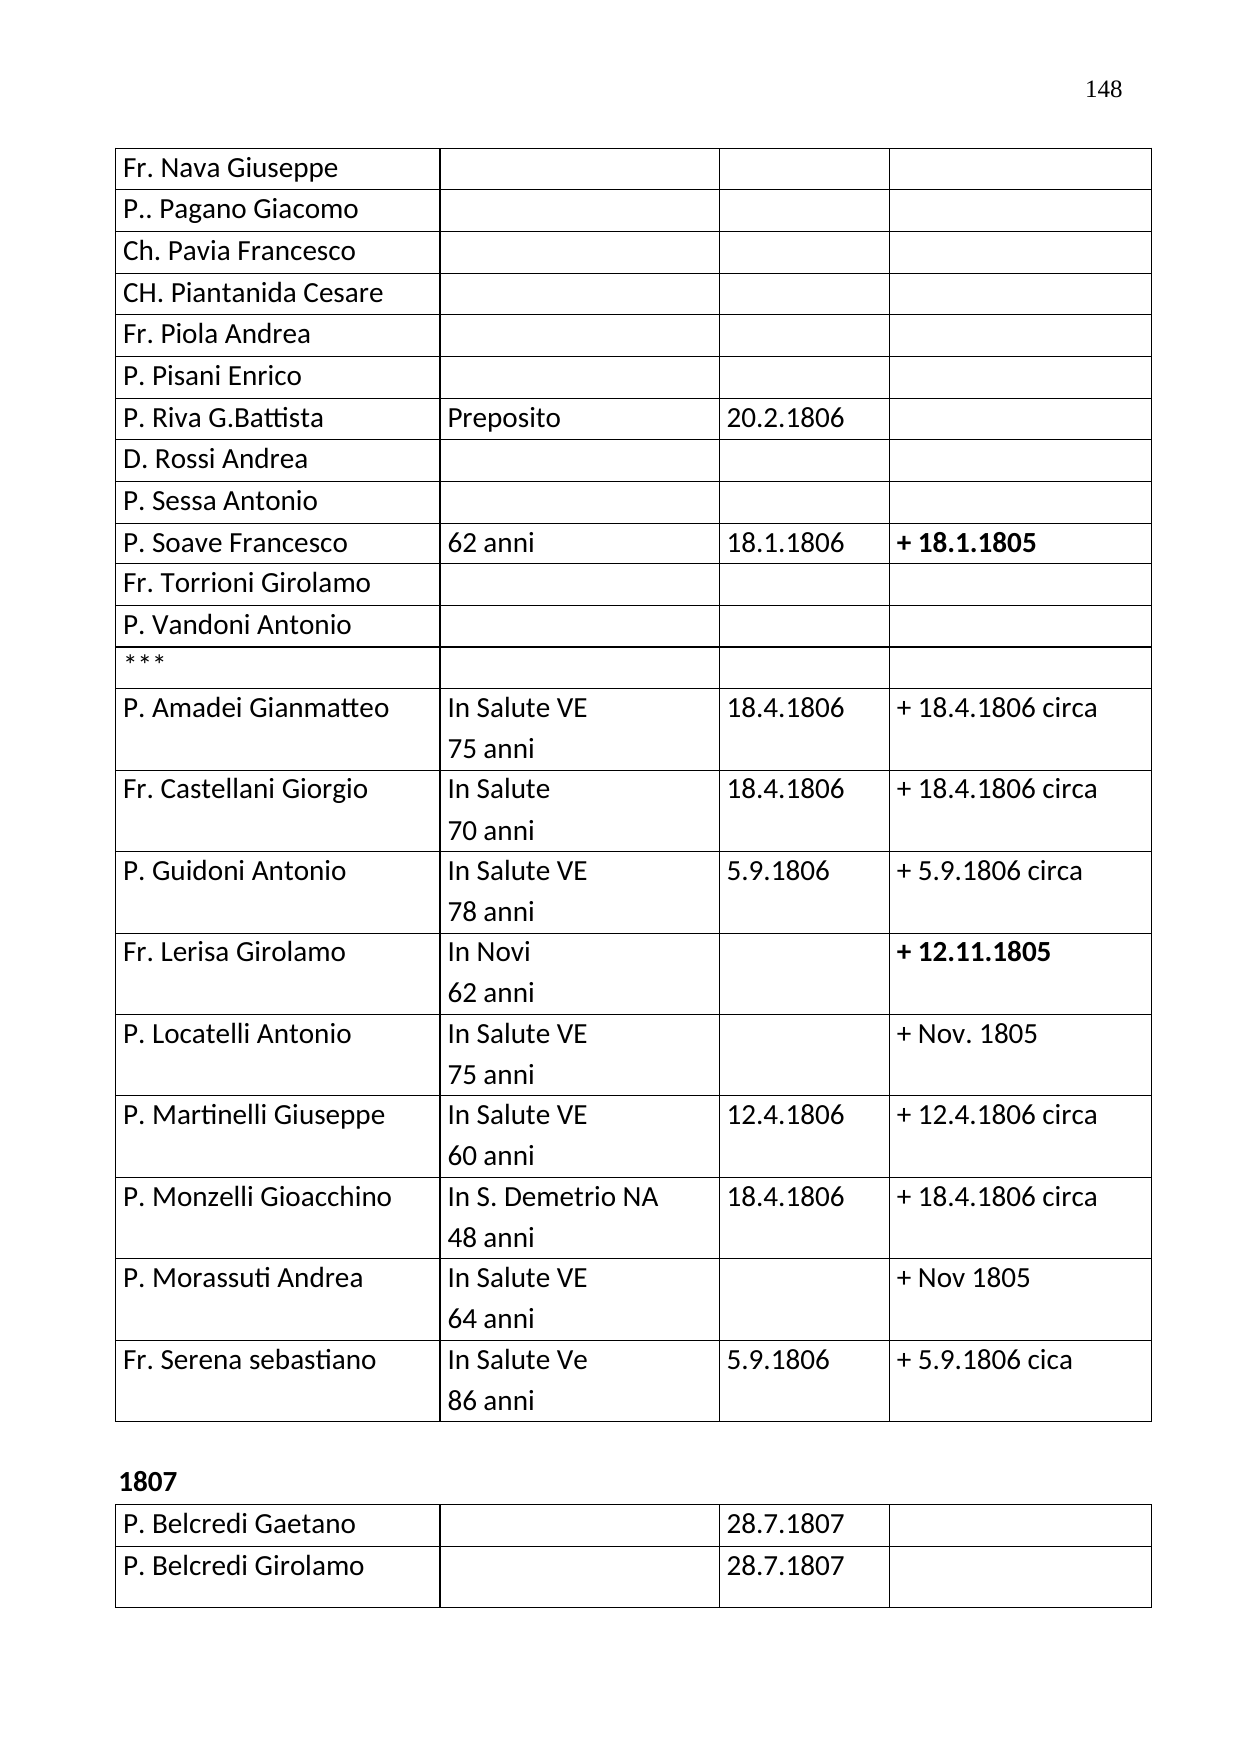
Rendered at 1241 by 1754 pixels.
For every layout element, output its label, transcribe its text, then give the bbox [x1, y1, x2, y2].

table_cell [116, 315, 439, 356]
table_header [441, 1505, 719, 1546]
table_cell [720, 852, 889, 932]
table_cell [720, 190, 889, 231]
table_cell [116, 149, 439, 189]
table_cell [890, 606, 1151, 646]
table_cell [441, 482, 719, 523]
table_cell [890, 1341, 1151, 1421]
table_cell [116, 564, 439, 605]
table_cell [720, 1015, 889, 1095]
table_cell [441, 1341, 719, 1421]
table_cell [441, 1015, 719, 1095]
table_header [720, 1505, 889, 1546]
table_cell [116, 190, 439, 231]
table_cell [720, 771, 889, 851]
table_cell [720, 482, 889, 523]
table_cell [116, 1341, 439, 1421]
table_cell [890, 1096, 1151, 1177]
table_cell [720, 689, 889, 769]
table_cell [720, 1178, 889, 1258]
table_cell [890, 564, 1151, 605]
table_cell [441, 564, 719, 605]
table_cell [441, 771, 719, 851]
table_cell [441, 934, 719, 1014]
text 1807 [118, 1463, 1122, 1499]
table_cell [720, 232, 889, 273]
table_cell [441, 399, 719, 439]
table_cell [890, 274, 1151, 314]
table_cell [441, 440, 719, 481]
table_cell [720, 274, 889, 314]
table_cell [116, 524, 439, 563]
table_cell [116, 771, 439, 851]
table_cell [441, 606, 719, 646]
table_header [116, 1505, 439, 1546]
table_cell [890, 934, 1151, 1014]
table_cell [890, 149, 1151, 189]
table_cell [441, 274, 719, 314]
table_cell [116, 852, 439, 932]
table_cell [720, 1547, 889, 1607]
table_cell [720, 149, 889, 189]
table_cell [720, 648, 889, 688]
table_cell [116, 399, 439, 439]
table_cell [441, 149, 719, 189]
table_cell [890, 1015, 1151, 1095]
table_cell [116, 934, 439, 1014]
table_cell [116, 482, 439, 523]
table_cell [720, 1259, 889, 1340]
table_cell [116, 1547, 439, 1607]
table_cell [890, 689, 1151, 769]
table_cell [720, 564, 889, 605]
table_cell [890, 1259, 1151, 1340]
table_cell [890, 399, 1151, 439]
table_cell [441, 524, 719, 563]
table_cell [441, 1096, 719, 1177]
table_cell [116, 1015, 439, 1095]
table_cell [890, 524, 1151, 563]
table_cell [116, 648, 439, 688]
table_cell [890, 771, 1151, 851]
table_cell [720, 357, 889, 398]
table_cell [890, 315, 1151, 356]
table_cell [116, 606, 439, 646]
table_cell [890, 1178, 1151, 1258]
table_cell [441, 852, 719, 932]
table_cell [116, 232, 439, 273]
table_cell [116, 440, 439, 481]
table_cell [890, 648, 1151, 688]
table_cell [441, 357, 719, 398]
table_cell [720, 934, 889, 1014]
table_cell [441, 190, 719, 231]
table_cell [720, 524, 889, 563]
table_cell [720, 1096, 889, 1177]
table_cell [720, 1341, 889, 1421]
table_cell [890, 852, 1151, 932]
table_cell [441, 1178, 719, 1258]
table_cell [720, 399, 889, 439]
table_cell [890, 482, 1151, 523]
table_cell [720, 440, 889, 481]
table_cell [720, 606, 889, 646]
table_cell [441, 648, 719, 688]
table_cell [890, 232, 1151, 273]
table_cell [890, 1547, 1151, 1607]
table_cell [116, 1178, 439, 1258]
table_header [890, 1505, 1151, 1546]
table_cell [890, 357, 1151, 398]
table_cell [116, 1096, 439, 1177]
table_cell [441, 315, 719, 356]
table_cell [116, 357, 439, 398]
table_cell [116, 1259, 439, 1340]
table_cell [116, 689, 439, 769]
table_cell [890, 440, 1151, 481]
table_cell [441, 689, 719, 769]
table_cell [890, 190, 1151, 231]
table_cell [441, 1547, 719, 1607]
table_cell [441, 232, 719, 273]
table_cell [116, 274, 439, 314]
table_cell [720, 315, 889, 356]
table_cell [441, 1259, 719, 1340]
